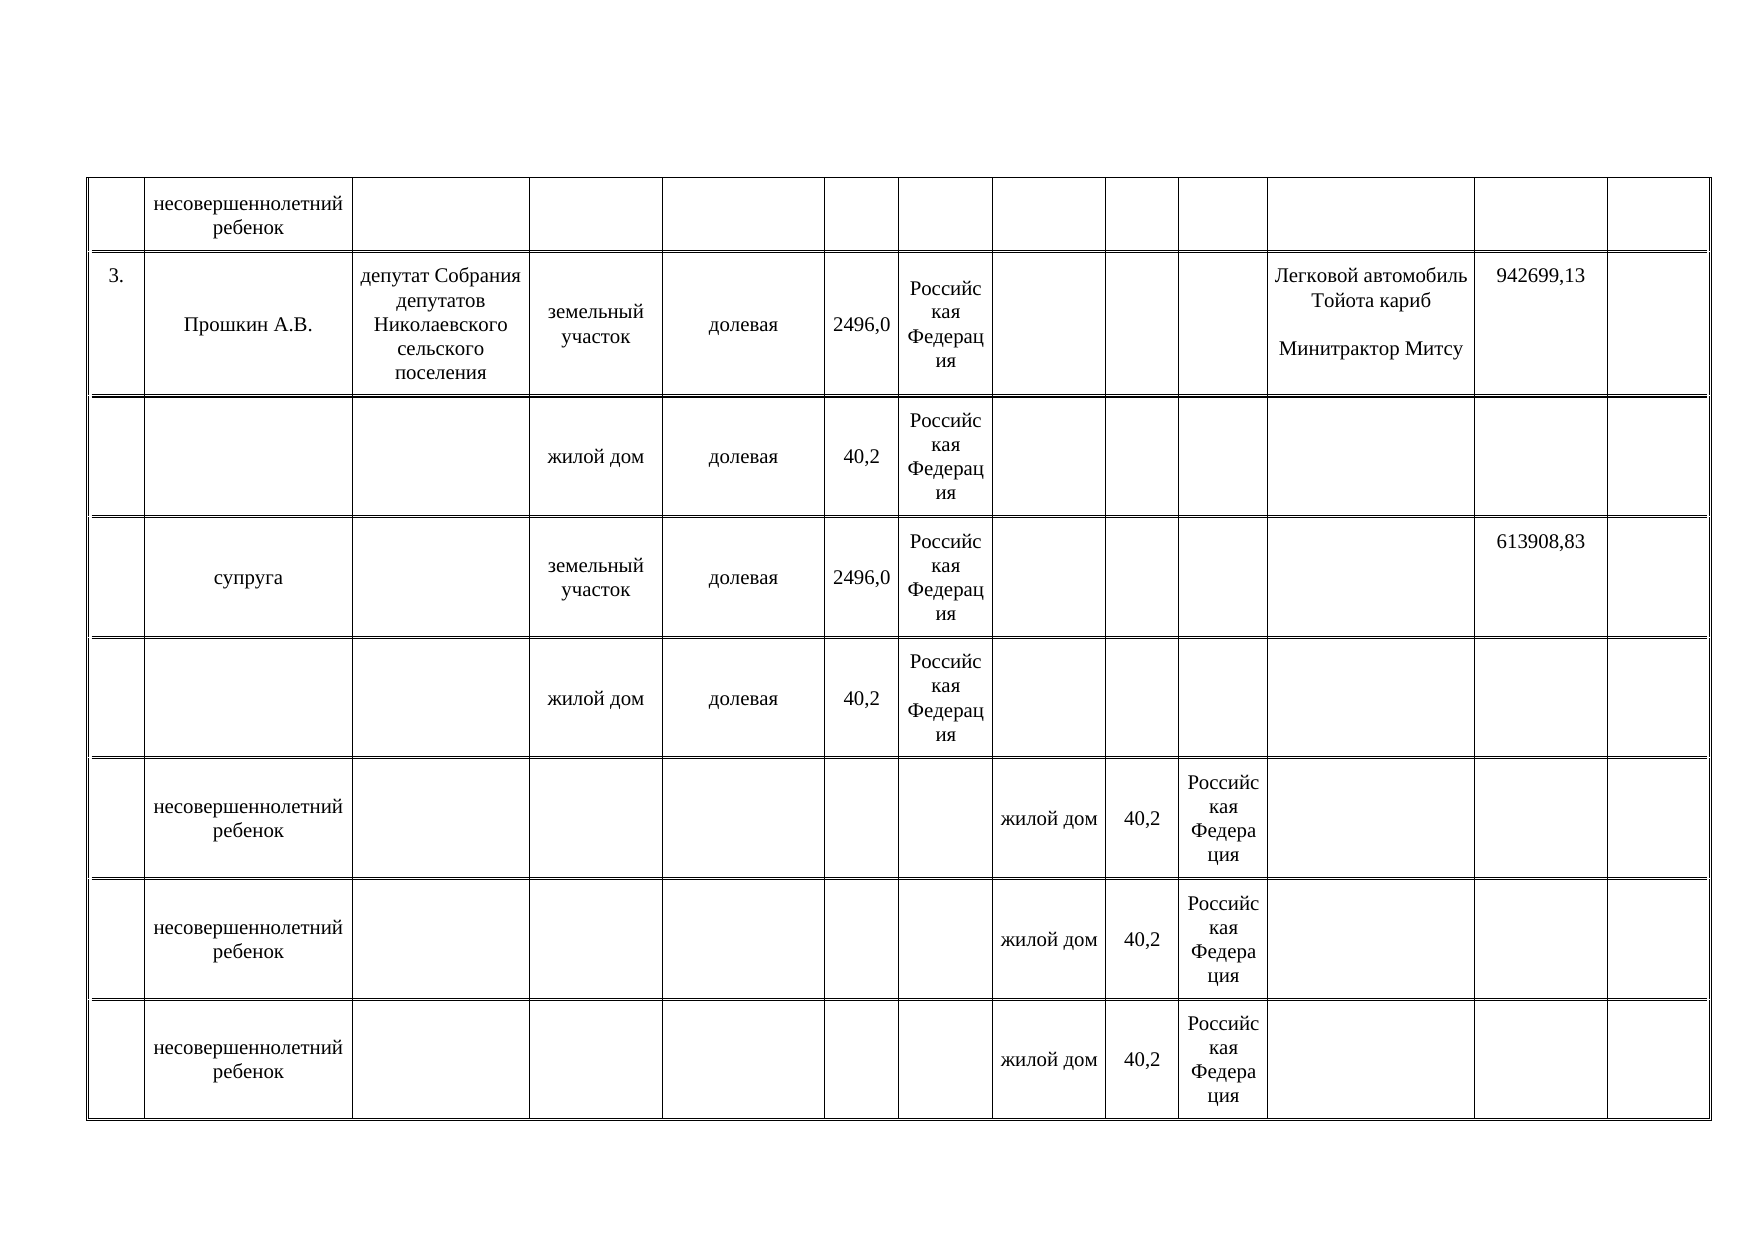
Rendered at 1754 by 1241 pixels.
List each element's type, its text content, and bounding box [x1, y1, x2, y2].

table_cell [663, 880, 824, 997]
table_cell [825, 178, 898, 250]
table_cell [353, 178, 529, 250]
table_cell Прошкин А.В. [145, 253, 352, 394]
table_cell Легковой автомобиль Тойота кариб Минитрактор Митсу [1268, 253, 1474, 394]
table_cell жилой дом [993, 759, 1105, 877]
table_cell [993, 398, 1105, 515]
table_cell долевая [663, 639, 824, 756]
table_cell [1179, 253, 1267, 394]
table_cell [1179, 518, 1267, 636]
table_cell [1608, 394, 1710, 515]
table_cell [1475, 639, 1607, 756]
table_cell 40,2 [1106, 880, 1178, 997]
table_cell земельный участок [530, 518, 662, 636]
table_cell [1106, 639, 1178, 756]
table_cell 3. [89, 250, 144, 394]
table_cell [1608, 877, 1709, 997]
table_cell [1608, 756, 1710, 877]
table_cell супруга [145, 518, 352, 636]
table_cell Российская Федерация [899, 639, 992, 756]
table_cell [899, 1001, 992, 1118]
table_cell [1608, 998, 1709, 1118]
table_cell [353, 880, 529, 997]
table_cell [1106, 398, 1178, 515]
table_cell [1268, 880, 1474, 997]
table_cell 40,2 [825, 398, 898, 515]
table_cell несовершеннолетний ребенок [145, 1001, 352, 1118]
table_cell [1268, 759, 1474, 877]
table_cell несовершеннолетний ребенок [145, 178, 352, 250]
table_cell [1106, 253, 1178, 394]
table_cell [88, 515, 144, 636]
table_cell 2496,0 [825, 253, 898, 394]
table_cell [663, 178, 824, 250]
table_cell 942699,13 [1475, 253, 1607, 394]
table_cell [1475, 1001, 1607, 1118]
table_cell жилой дом [530, 398, 662, 515]
table_cell 613908,83 [1475, 518, 1607, 636]
table_cell [993, 518, 1105, 636]
table_cell [1179, 639, 1267, 756]
table_cell [145, 639, 352, 756]
table_cell 40,2 [1106, 1001, 1178, 1118]
table_cell 40,2 [1106, 759, 1178, 877]
table_cell [1179, 398, 1267, 515]
table_cell [530, 1001, 662, 1118]
table_cell Российская Федерация [899, 398, 992, 515]
table_cell [1268, 518, 1474, 636]
table_cell Российская Федерация [899, 518, 992, 636]
table_cell [1475, 880, 1607, 997]
table_cell [88, 394, 144, 515]
table_cell [353, 759, 529, 877]
table_cell 2496,0 [825, 518, 898, 636]
table_cell [530, 759, 662, 877]
table_cell 40,2 [825, 639, 898, 756]
table_cell долевая [663, 518, 824, 636]
table_cell [89, 636, 144, 756]
table_cell [1268, 639, 1474, 756]
table_cell [1608, 250, 1709, 394]
table_cell долевая [663, 253, 824, 394]
table_cell [145, 398, 352, 515]
table_cell [1268, 1001, 1474, 1118]
table_cell [1475, 398, 1607, 515]
table_cell [663, 1001, 824, 1118]
table_cell [993, 253, 1105, 394]
table_cell [899, 880, 992, 997]
table_cell [899, 178, 992, 250]
table_cell несовершеннолетний ребенок [145, 759, 352, 877]
table_cell депутат Собрания депутатов Николаевского сельского поселения [353, 253, 529, 394]
table_cell [1475, 759, 1607, 877]
table_cell [1475, 178, 1607, 250]
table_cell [1179, 1001, 1267, 1118]
table_cell Российская Федерация [1179, 759, 1267, 877]
table_cell [1608, 636, 1709, 756]
table_cell [899, 759, 992, 877]
table_cell [530, 178, 662, 250]
table_cell [1608, 515, 1710, 636]
table_cell [353, 518, 529, 636]
table_cell [825, 880, 898, 997]
table_cell Российская Федерация [1179, 880, 1267, 997]
table_cell [89, 998, 144, 1118]
table_cell жилой дом [993, 880, 1105, 997]
table_cell [1268, 398, 1474, 515]
table_cell [89, 877, 144, 997]
table_cell [353, 1001, 529, 1118]
table_cell Российская Федерация [899, 253, 992, 394]
table_cell [89, 178, 144, 250]
table_cell [353, 639, 529, 756]
table_cell [825, 1001, 898, 1118]
table_cell [1106, 178, 1178, 250]
table_cell [1106, 518, 1178, 636]
table_cell [993, 639, 1105, 756]
table_cell несовершеннолетний ребенок [145, 880, 352, 997]
table_cell [1608, 178, 1709, 250]
table_cell [825, 759, 898, 877]
table_cell [1268, 178, 1474, 250]
table_cell [530, 880, 662, 997]
table_cell земельный участок [530, 253, 662, 394]
table_cell жилой дом [993, 1001, 1105, 1118]
table_cell [663, 759, 824, 877]
table_cell [1179, 178, 1267, 250]
table_cell [88, 756, 144, 877]
table_cell долевая [663, 398, 824, 515]
table_cell жилой дом [530, 639, 662, 756]
table_cell [993, 178, 1105, 250]
table_cell [353, 398, 529, 515]
